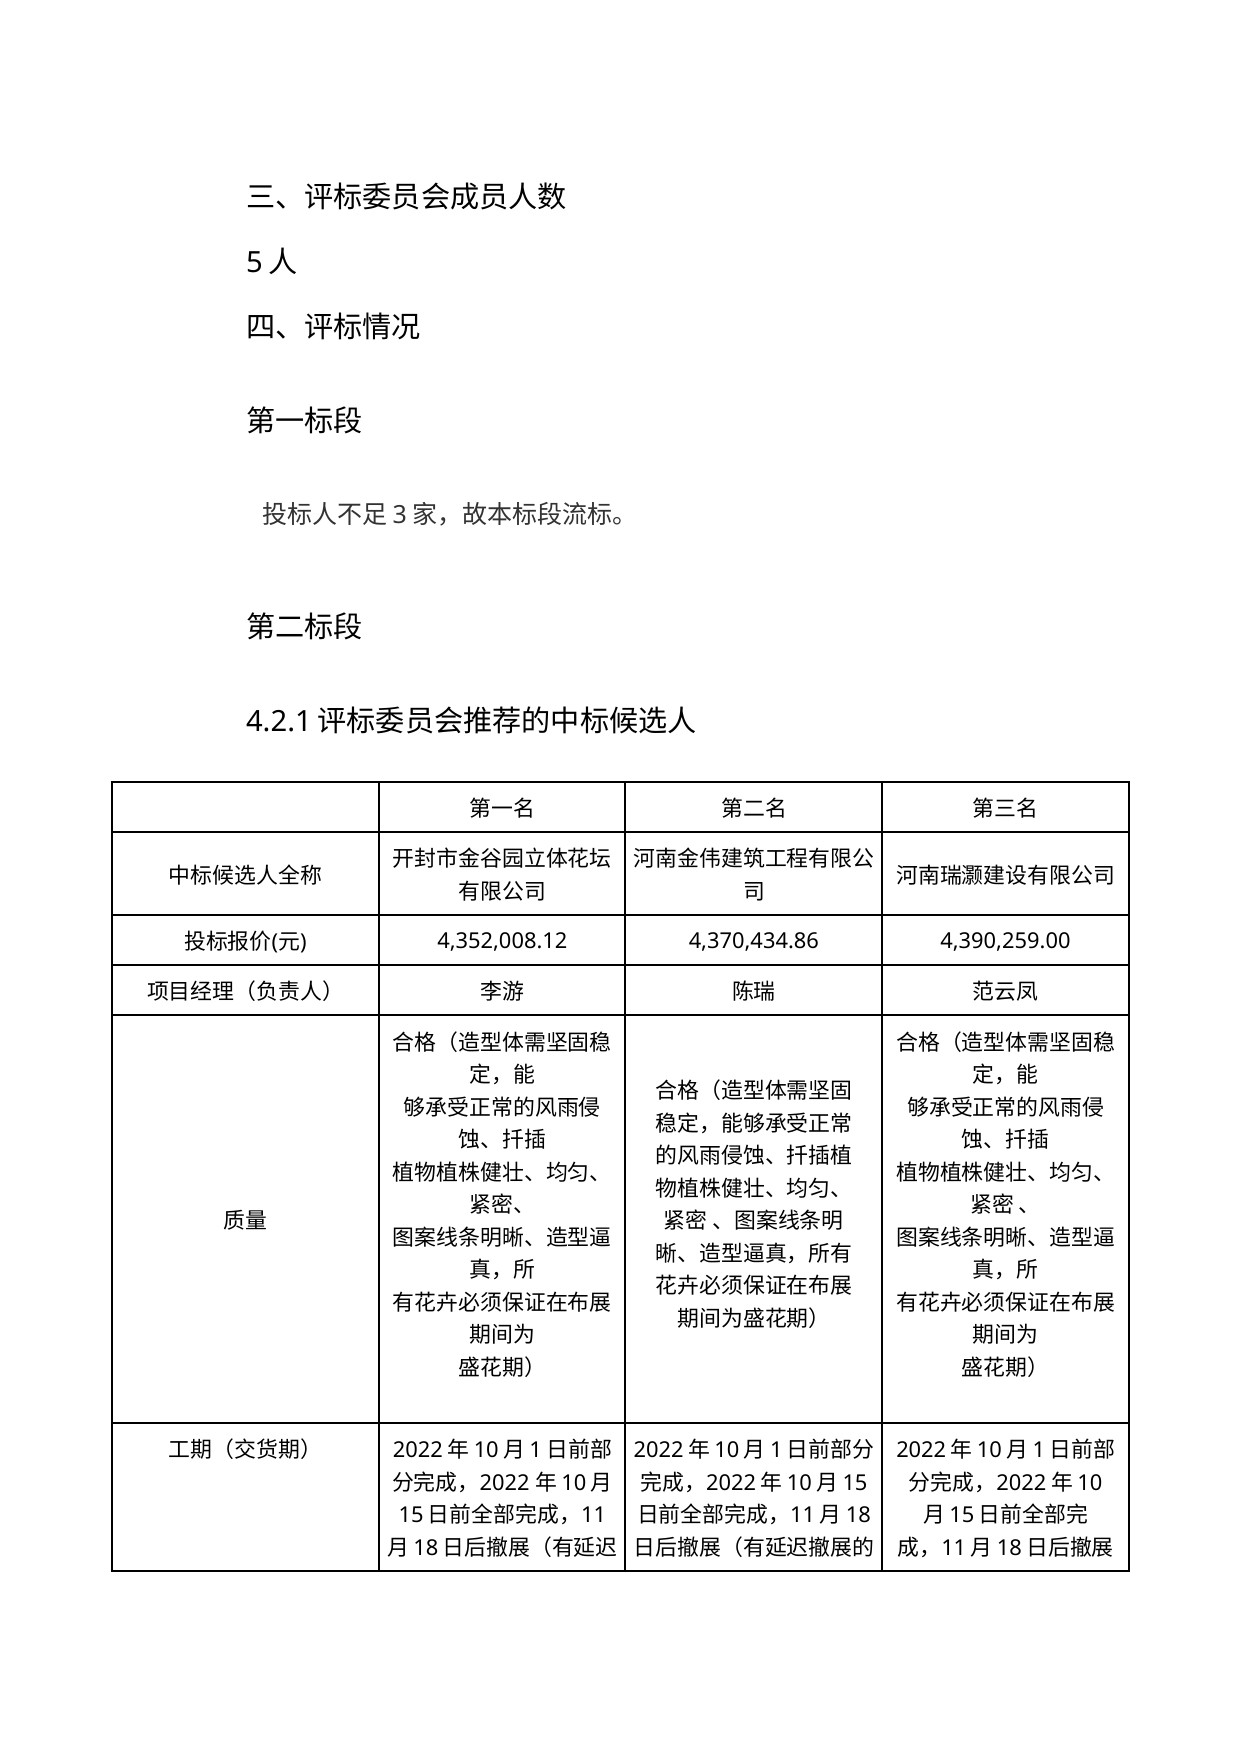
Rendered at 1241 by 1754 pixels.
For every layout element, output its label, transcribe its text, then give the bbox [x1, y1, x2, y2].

text 第二标段 [187, 593, 1053, 658]
table_cell 4,352,008.12 [380, 916, 624, 964]
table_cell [626, 1424, 881, 1570]
table_cell 合格（造型体需坚固稳定，能 够承受正常的风雨侵蚀、扦插 植物植株健壮、均匀、紧密 、 图案线条明晰、造型逼真，所 有花卉必须保证在布展期间为 盛花期） [883, 1016, 1128, 1422]
table_cell 开封市金谷园立体花坛有限公司 [380, 833, 624, 914]
table_cell 投标报价(元) [113, 916, 378, 964]
table_header [113, 783, 378, 831]
table_cell 4,370,434.86 [626, 916, 881, 964]
table_cell 合格（造型体需坚固稳定，能 够承受正常的风雨侵蚀、扦插 植物植株健壮、均匀、紧密、 图案线条明晰、造型逼真，所 有花卉必须保证在布展期间为 盛花期） [380, 1016, 624, 1422]
list 评标委员会成员人数 [187, 162, 1053, 227]
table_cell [380, 1424, 624, 1570]
table_cell 李游 [380, 966, 624, 1014]
table_cell 河南瑞灏建设有限公司 [883, 833, 1128, 914]
table_header 第二名 [626, 783, 881, 831]
table_cell 陈瑞 [626, 966, 881, 1014]
table_cell 范云凤 [883, 966, 1128, 1014]
table_header 第一名 [380, 783, 624, 831]
table_cell 项目经理（负责人） [113, 966, 378, 1014]
table_cell 工期（交货期） [113, 1424, 378, 1570]
text 四、评标情况 [187, 292, 1053, 357]
table_cell 质量 [113, 1016, 378, 1422]
text 5人 [187, 227, 1053, 292]
table_cell 4,390,259.00 [883, 916, 1128, 964]
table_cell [883, 1424, 1128, 1570]
text 投标人不足3家，故本标段流标。 [187, 480, 1053, 545]
table_header 第三名 [883, 783, 1128, 831]
table_cell 中标候选人全称 [113, 833, 378, 914]
text 4.2.1评标委员会推荐的中标候选人 [187, 687, 1053, 752]
table_cell 合格（造型体需坚固 稳定，能够承受正常 的风雨侵蚀、扦插植 物植株健壮、均匀、 紧密 、图案线条明 晰、造型逼真，所有 花卉必须保证在布展 期间为盛花期） [626, 1016, 881, 1422]
table_cell 河南金伟建筑工程有限公司 [626, 833, 881, 914]
text 第一标段 [187, 386, 1053, 451]
